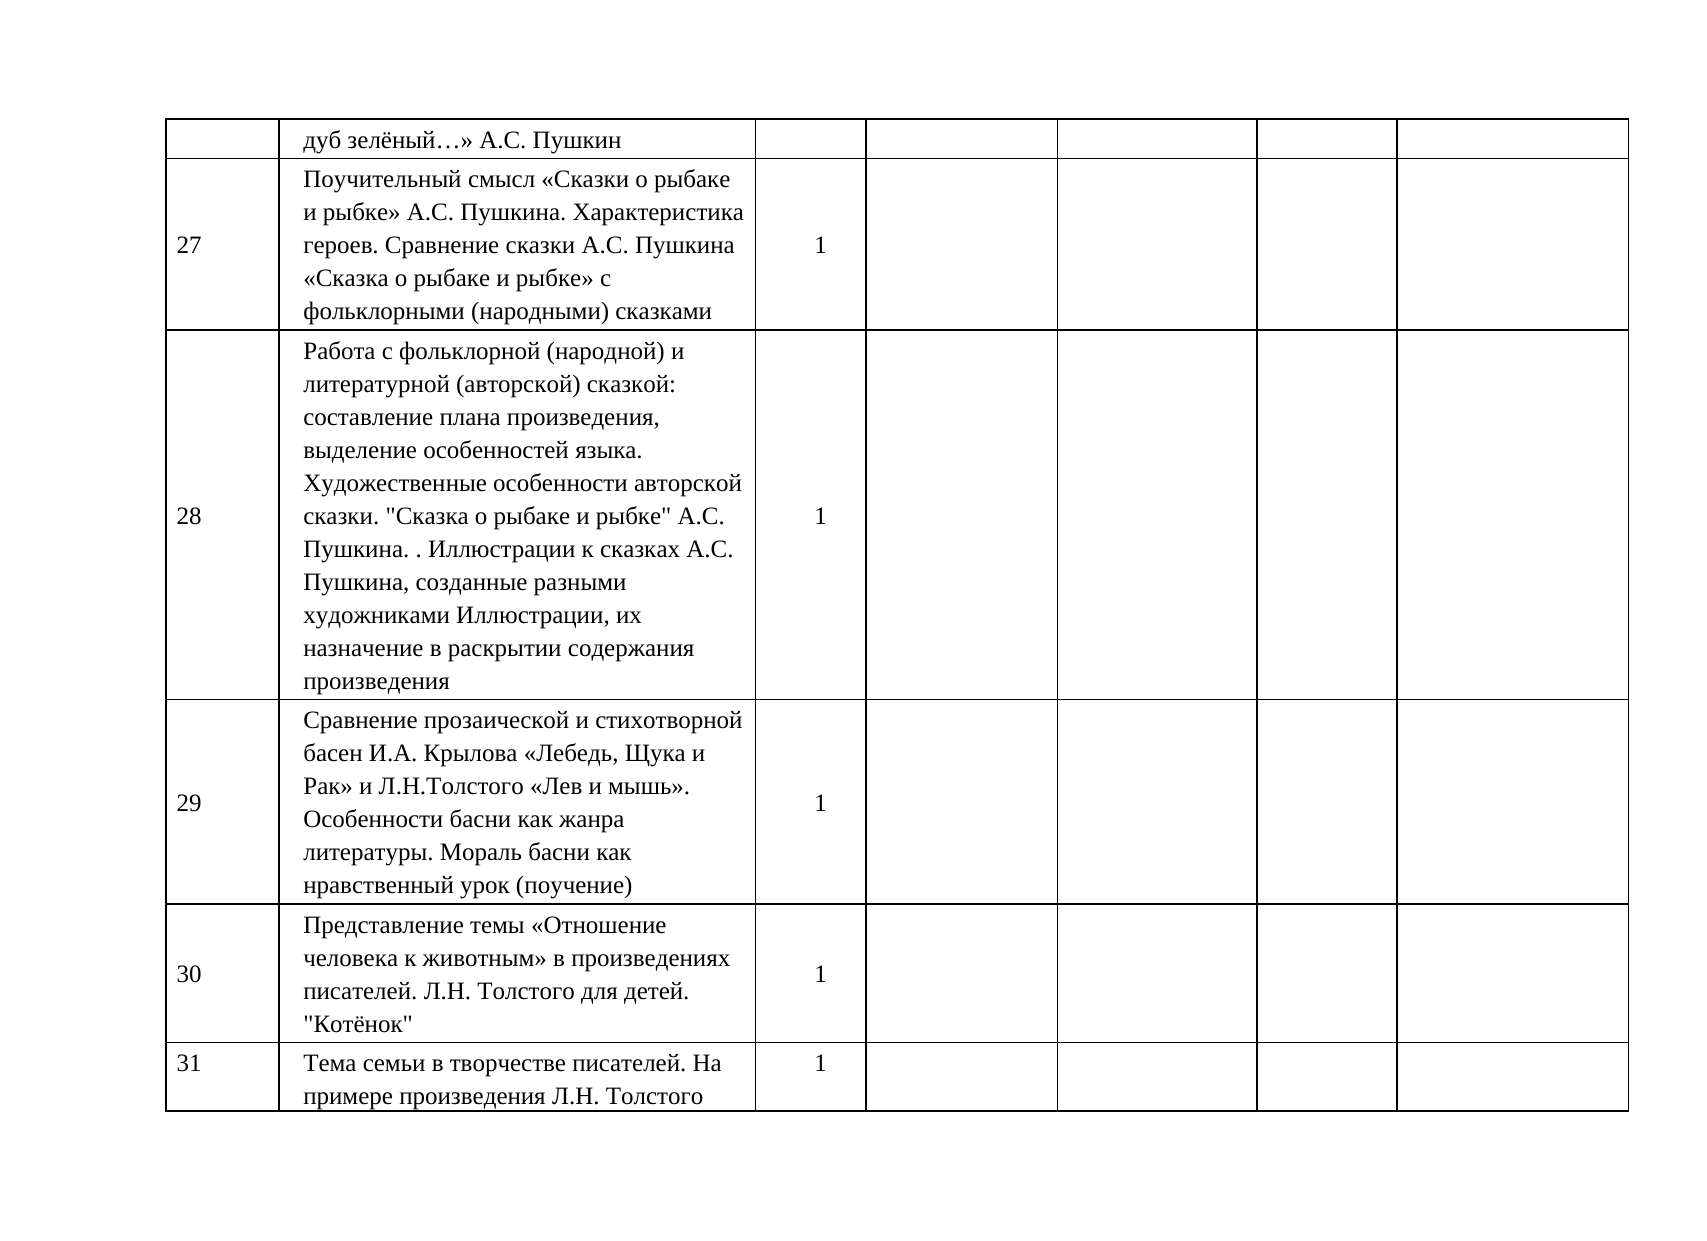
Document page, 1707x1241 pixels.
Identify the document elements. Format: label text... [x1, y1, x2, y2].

table_cell [867, 159, 1057, 329]
table_cell [1398, 905, 1628, 1041]
table_cell 30 [167, 905, 278, 1041]
table_cell [1058, 905, 1256, 1041]
table_cell Сравнение прозаической и стихотворной басен И.А. Крылова «Лебедь, Щука и Рак» и Л.Н.Толстого «Лев и мышь». Особенности басни как жанра литературы. Мораль басни как нравственный урок (поучение) [280, 700, 755, 903]
table_cell [1398, 331, 1628, 698]
table_cell 27 [167, 159, 278, 329]
table_cell 29 [167, 700, 278, 903]
table_cell [1058, 120, 1256, 157]
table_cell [280, 120, 755, 157]
table_cell [867, 331, 1057, 698]
table_cell [1258, 905, 1396, 1041]
table_cell Поучительный смысл «Сказки о рыбаке и рыбке» А.С. Пушкина. Характеристика героев. Сравнение сказки А.С. Пушкина «Сказка о рыбаке и рыбке» с фольклорными (народными) сказками [280, 159, 755, 329]
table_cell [280, 1043, 755, 1110]
table_cell 1 [756, 905, 865, 1041]
table_cell [1258, 159, 1396, 329]
table_cell 1 [756, 331, 865, 698]
table_cell [1058, 331, 1256, 698]
table_cell 1 [756, 700, 865, 903]
table_cell 28 [167, 331, 278, 698]
table_cell [1398, 159, 1628, 329]
table_cell [867, 1043, 1057, 1110]
table_cell [1058, 1043, 1256, 1110]
table_cell Представление темы «Отношение человека к животным» в произведениях писателей. Л.Н. Толстого для детей. "Котёнок" [280, 905, 755, 1041]
table_cell [1258, 1043, 1396, 1110]
table_cell [867, 905, 1057, 1041]
table_cell [1258, 700, 1396, 903]
table_cell Работа с фольклорной (народной) и литературной (авторской) сказкой: составление плана произведения, выделение особенностей языка. Художественные особенности авторской сказки. "Сказка о рыбаке и рыбке" А.С. Пушкина. . Иллюстрации к сказках А.С. Пушкина, созданные разными художниками Иллюстрации, их назначение в раскрытии содержания произведения [280, 331, 755, 698]
table_cell 1 [756, 120, 865, 157]
table_cell 1 [756, 1043, 865, 1110]
table_cell [1258, 331, 1396, 698]
table_cell [1258, 120, 1396, 157]
table_cell [1398, 700, 1628, 903]
table_cell [1398, 1043, 1628, 1110]
table_cell [867, 700, 1057, 903]
table_cell [1058, 159, 1256, 329]
table_cell 1 [756, 159, 865, 329]
table_cell 1 [867, 120, 1057, 157]
table_cell [1398, 120, 1628, 157]
table_cell [1058, 700, 1256, 903]
table_cell 26 [167, 120, 278, 157]
table_cell 31 [167, 1043, 278, 1110]
